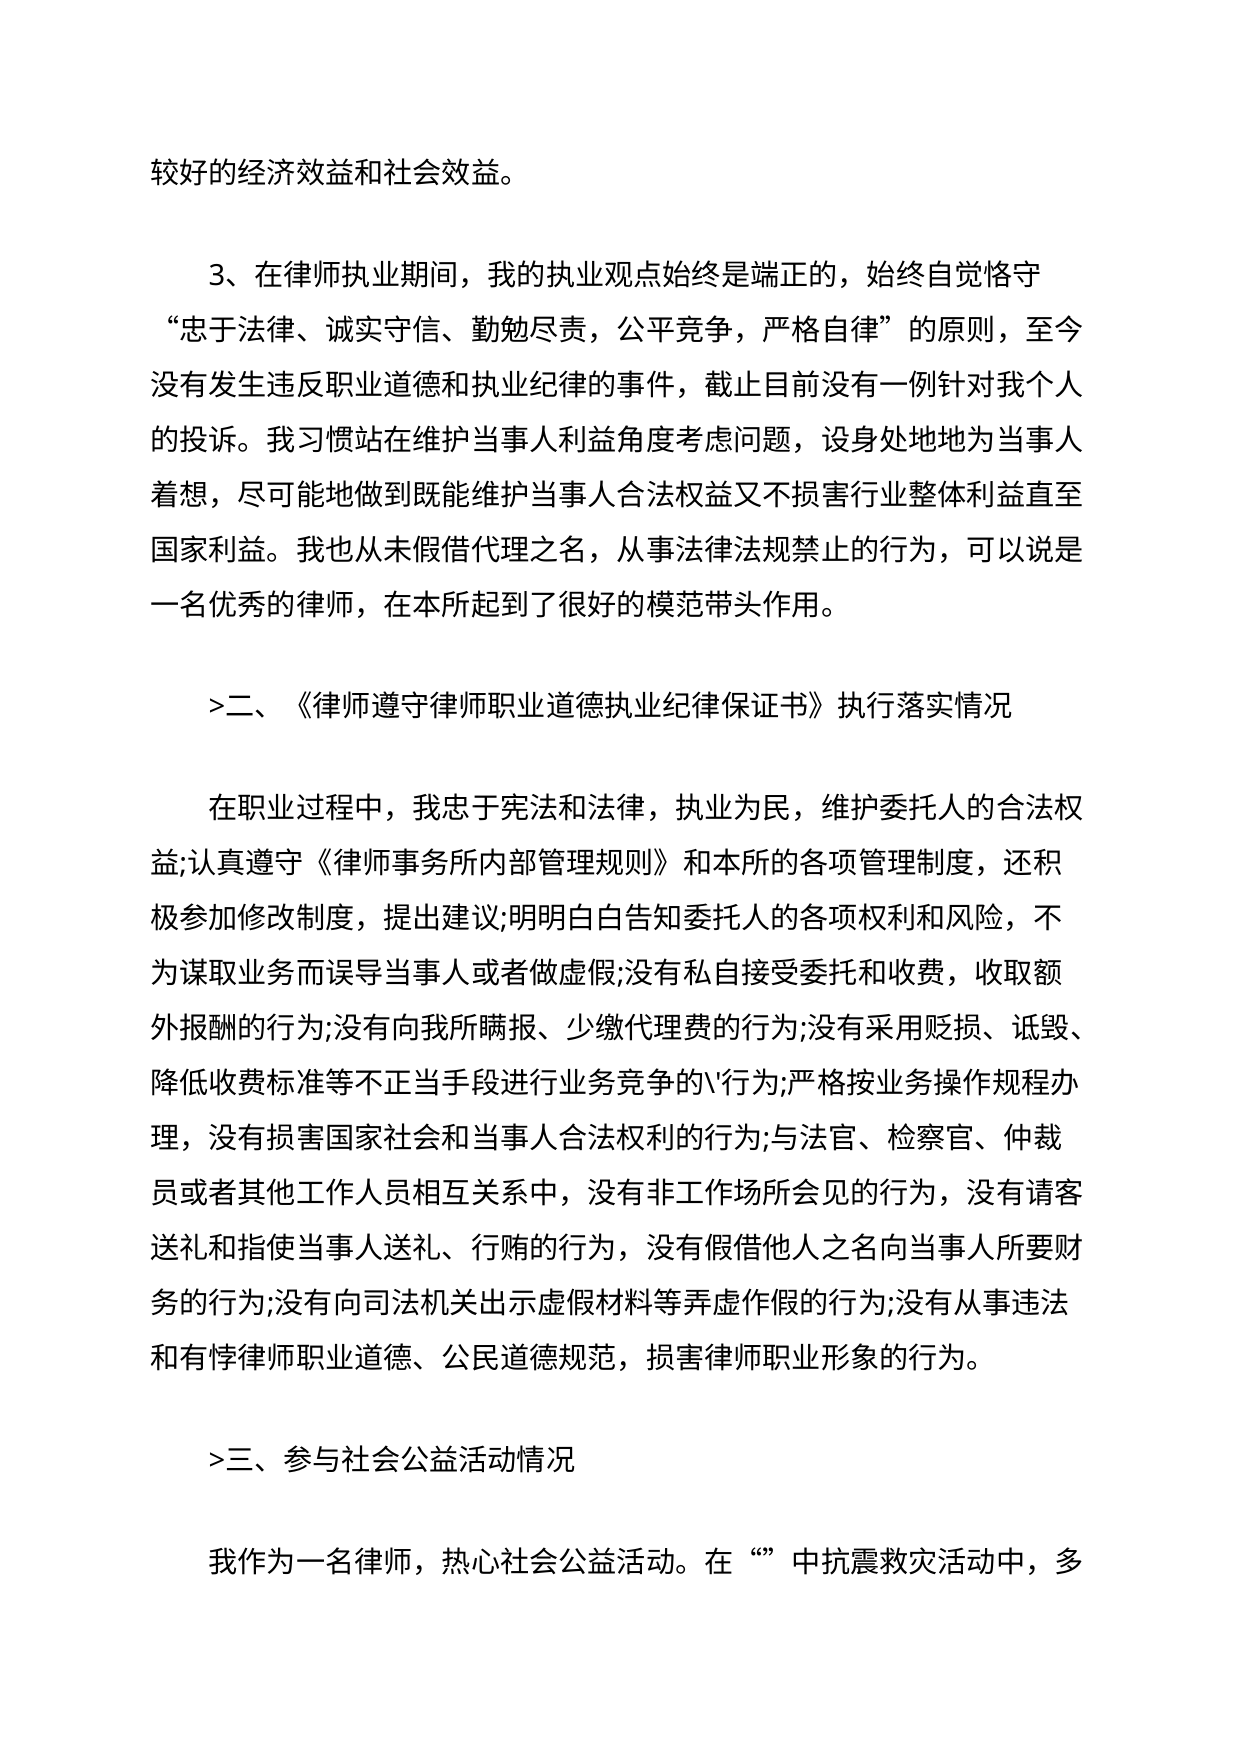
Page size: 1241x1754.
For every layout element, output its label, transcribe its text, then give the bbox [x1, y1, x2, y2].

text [150, 1538, 1090, 1581]
text >二、《律师遵守律师职业道德执业纪律保证书》执行落实情况 [150, 683, 1090, 725]
text 在职业过程中，我忠于宪法和法律，执业为民，维护委托人的合法权益;认真遵守《律师事务所内部管理规则》和本所的各项管理制度，还积极参加修改制度，提出建议;明明白白告知委托人的各项权利和风险，不为谋取业务而误导当事人或者做虚假;没有私自接受委托和收费，收取额外报酬的行为;没有向我所瞒报、少缴代理费的行为;没有采用贬损、诋毁、降低收费标准等不正当手段进行业务竞争的\'行为;严格按业务操作规程办理，没有损害国家社会和当事人合法权利的行为;与法官、检察官、仲裁员或者其他工作人员相互关系中，没有非工作场所会见的行为，没有请客送礼和指使当事人送礼、行贿的行为，没有假借他人之名向当事人所要财务的行为;没有向司法机关出示虚假材料等弄虚作假的行为;没有从事违法和有悖律师职业道德、公民道德规范，损害律师职业形象的行为。 [150, 785, 1090, 1377]
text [150, 150, 1090, 192]
text >三、参与社会公益活动情况 [150, 1436, 1090, 1479]
text 3、在律师执业期间，我的执业观点始终是端正的，始终自觉恪守“忠于法律、诚实守信、勤勉尽责，公平竞争，严格自律”的原则，至今没有发生违反职业道德和执业纪律的事件，截止目前没有一例针对我个人的投诉。我习惯站在维护当事人利益角度考虑问题，设身处地地为当事人着想，尽可能地做到既能维护当事人合法权益又不损害行业整体利益直至国家利益。我也从未假借代理之名，从事法律法规禁止的行为，可以说是一名优秀的律师，在本所起到了很好的模范带头作用。 [150, 252, 1090, 623]
